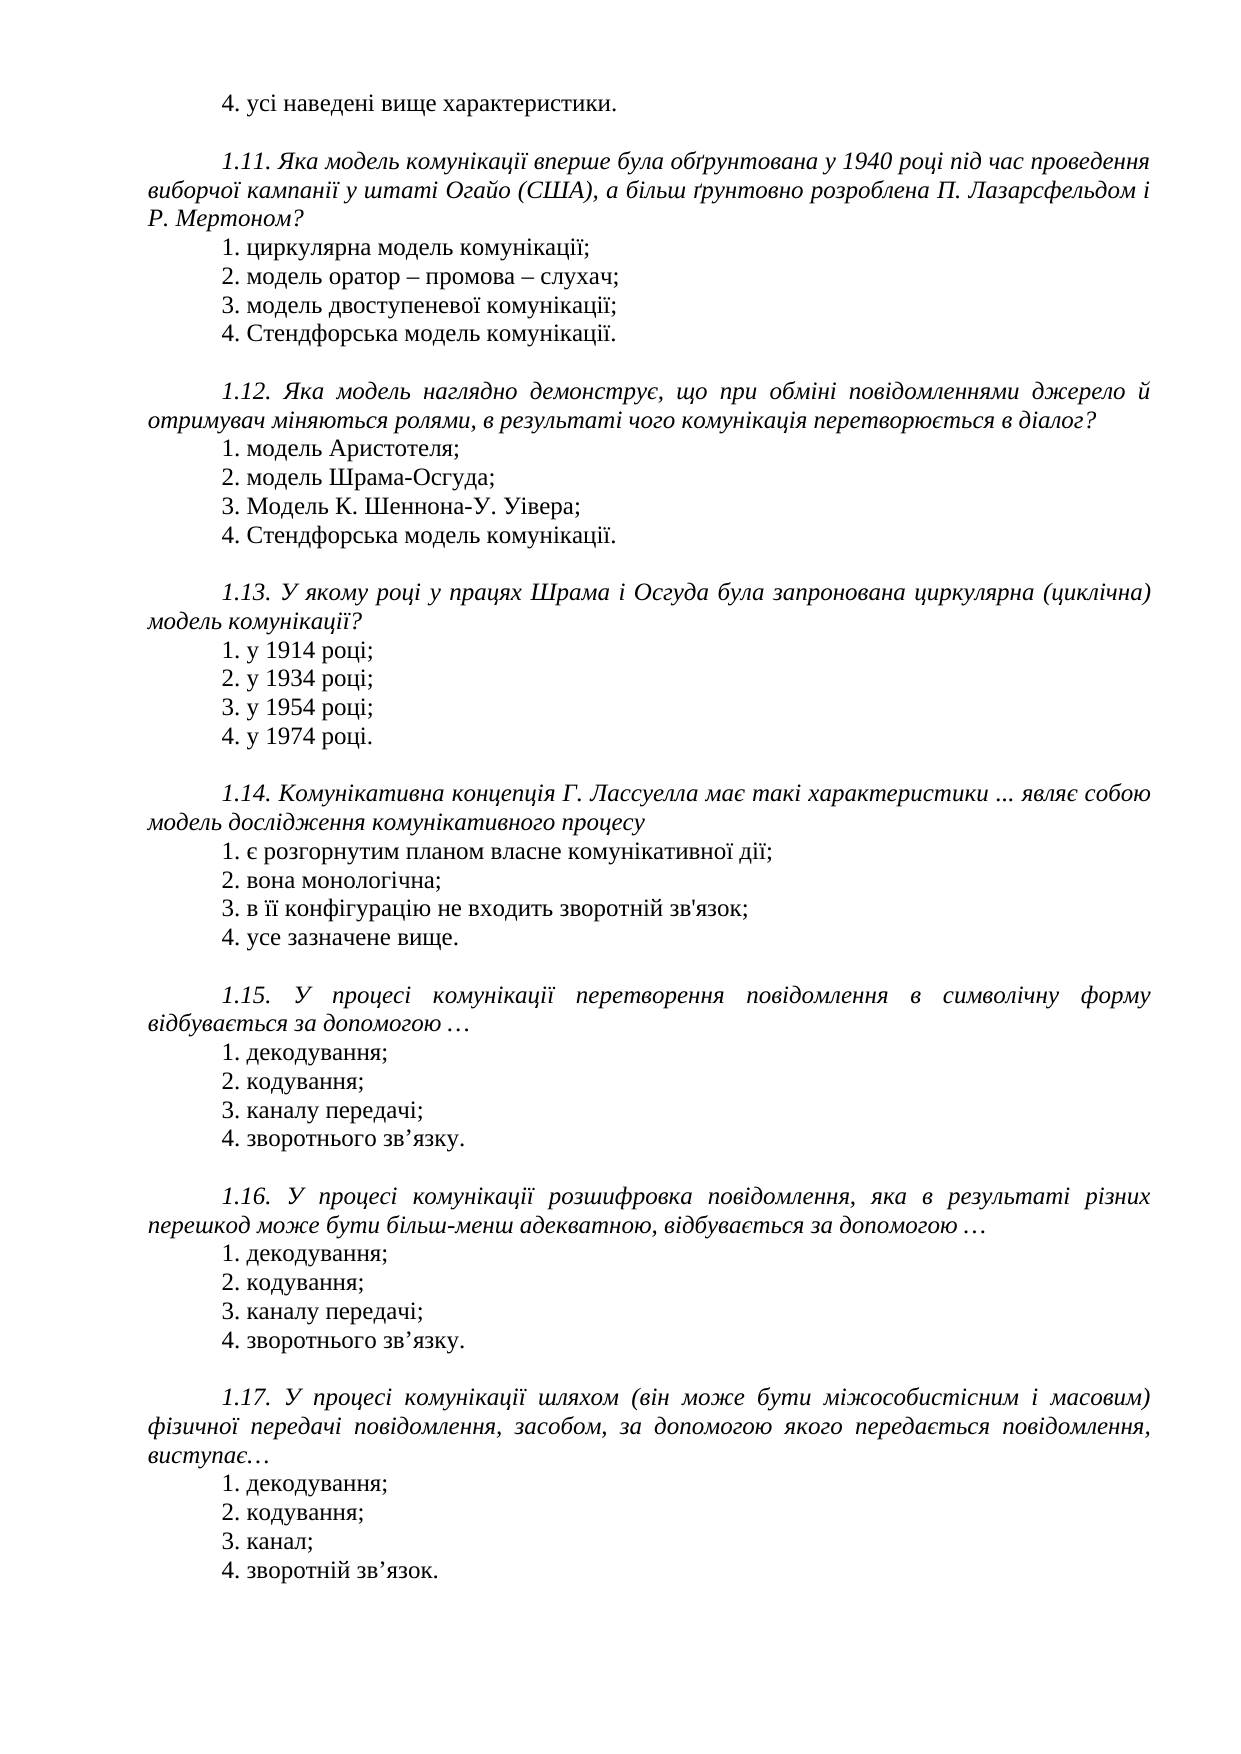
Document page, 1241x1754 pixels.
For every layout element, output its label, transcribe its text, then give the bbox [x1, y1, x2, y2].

text 4. зворотній зв’язок. [148, 1555, 1152, 1583]
text 1.14. Комунікативна концепція Г. Лассуелла має такі характеристики ... являє собою модель дослідження комунікативного процесу [148, 778, 1152, 836]
text 3. канал; [148, 1526, 1152, 1555]
text 1. декодування; [148, 1238, 1152, 1267]
text 3. в її конфігурацію не входить зворотній зв'язок; [148, 893, 1152, 922]
text 4. зворотнього зв’язку. [148, 1123, 1152, 1152]
text 2. модель оратор – промова – слухач; [148, 261, 1152, 290]
text 4. зворотнього зв’язку. [148, 1325, 1152, 1353]
text 4. усе зазначене вище. [148, 922, 1152, 951]
text 1. циркулярна модель комунікації; [148, 232, 1152, 261]
text 1. декодування; [148, 1468, 1152, 1497]
text 3. Модель К. Шеннона-У. Уівера; [148, 491, 1152, 520]
text 2. кодування; [148, 1066, 1152, 1095]
text 1. декодування; [148, 1037, 1152, 1066]
text 3. каналу передачі; [148, 1296, 1152, 1325]
text 1. є розгорнутим планом власне комунікативної дії; [148, 836, 1152, 865]
text 2. у 1934 році; [148, 663, 1152, 692]
text 1.16. У процесі комунікації розшифровка повідомлення, яка в результаті різних перешкод може бути більш-менш адекватною, відбувається за допомогою … [148, 1181, 1152, 1238]
text 1. у 1914 році; [148, 635, 1152, 663]
text 1.17. У процесі комунікації шляхом (він може бути міжособистісним і масовим) фізичної передачі повідомлення, засобом, за допомогою якого передається повідомлення, виступає… [148, 1382, 1152, 1468]
text 4. усі наведені вище характеристики. [148, 88, 1152, 117]
text 1.11. Яка модель комунікації вперше була обґрунтована у 1940 році під час проведення виборчої кампанії у штаті Огайо (США), а більш ґрунтовно розроблена П. Лазарсфельдом і Р. Мертоном? [148, 146, 1152, 232]
text 2. кодування; [148, 1267, 1152, 1296]
text 1. модель Аристотеля; [148, 433, 1152, 462]
text 3. модель двоступеневої комунікації; [148, 290, 1152, 318]
text 4. Стендфорська модель комунікації. [148, 318, 1152, 347]
text 4. у 1974 році. [148, 721, 1152, 750]
text 1.15. У процесі комунікації перетворення повідомлення в символічну форму відбувається за допомогою … [148, 980, 1152, 1037]
text 1.12. Яка модель наглядно демонструє, що при обміні повідомленнями джерело й отримувач міняються ролями, в результаті чого комунікація перетворюється в діалог? [148, 376, 1152, 433]
text 2. кодування; [148, 1497, 1152, 1526]
text 2. модель Шрама-Осгуда; [148, 462, 1152, 491]
text 4. Стендфорська модель комунікації. [148, 520, 1152, 548]
text 3. у 1954 році; [148, 692, 1152, 721]
text 3. каналу передачі; [148, 1095, 1152, 1123]
text 2. вона монологічна; [148, 865, 1152, 893]
text 1.13. У якому році у працях Шрама і Осгуда була запронована циркулярна (циклічна) модель комунікації? [148, 577, 1152, 635]
